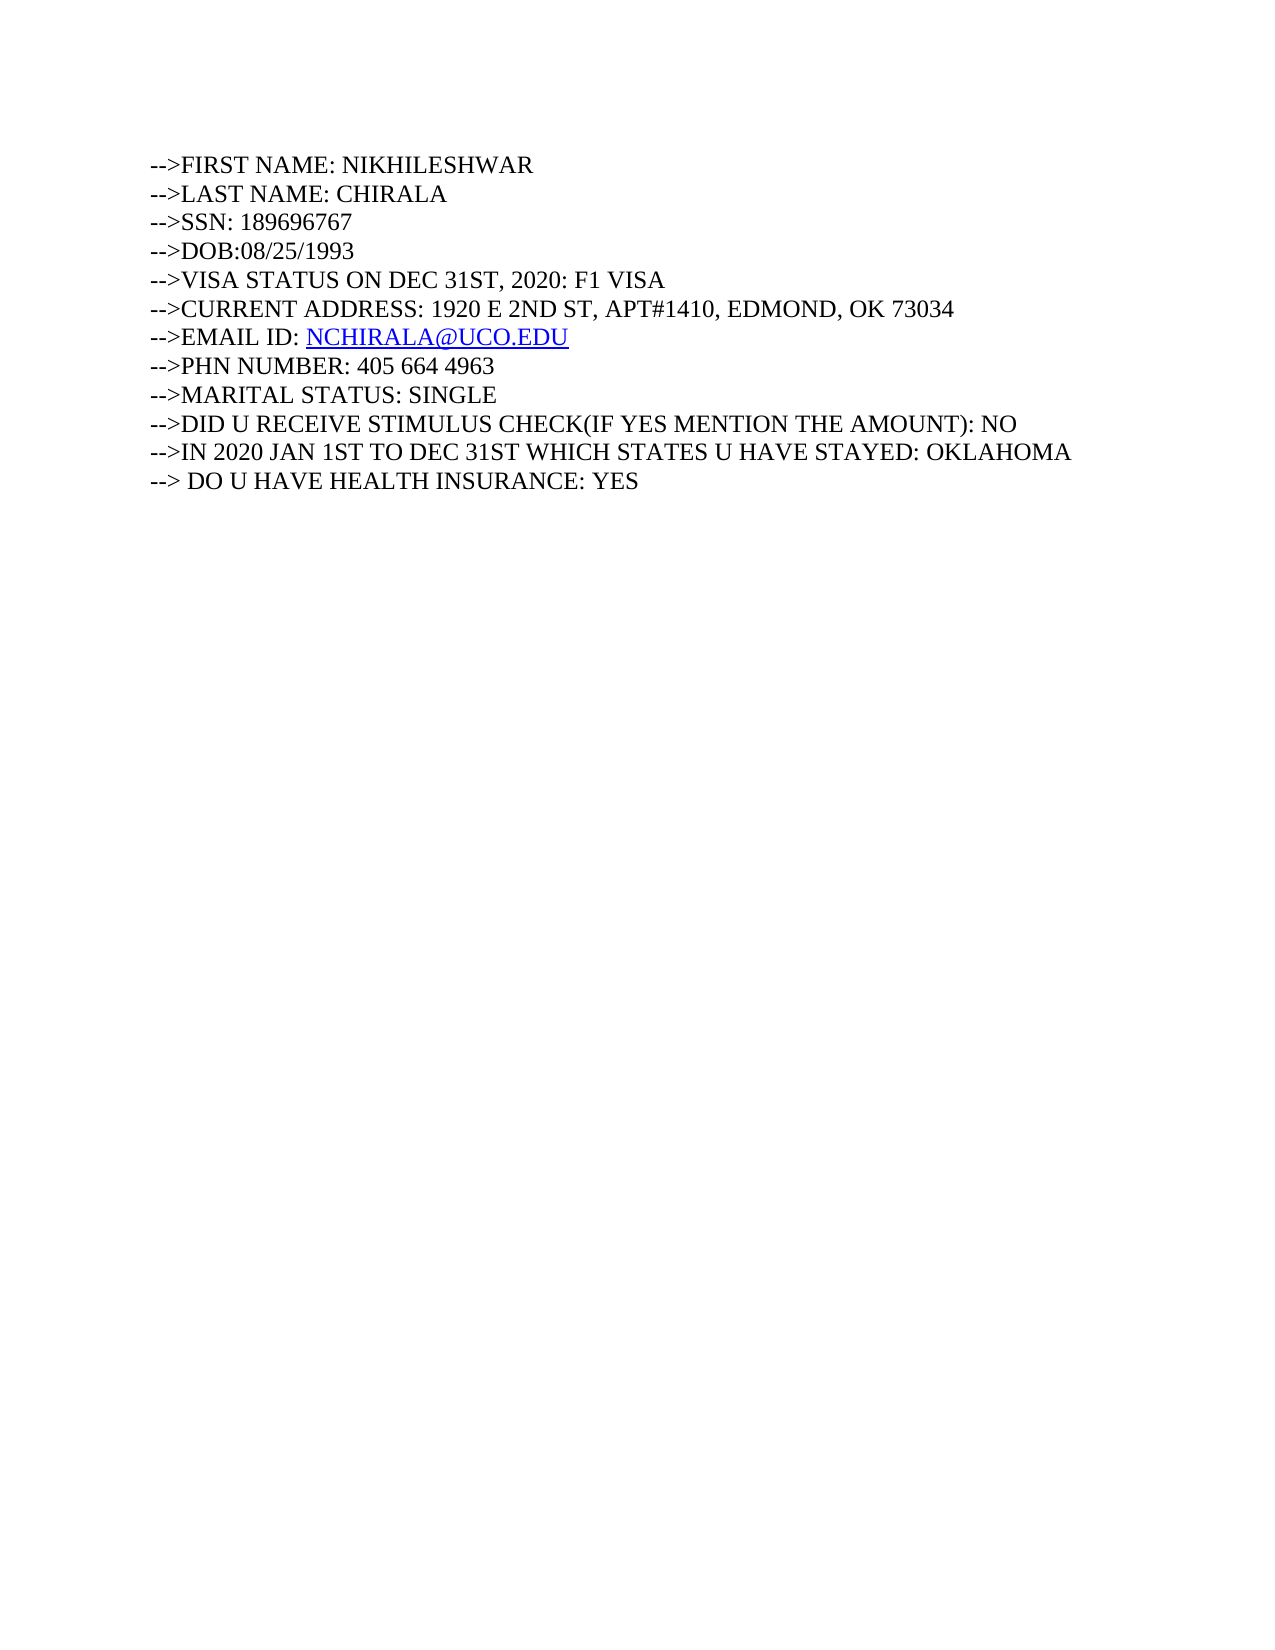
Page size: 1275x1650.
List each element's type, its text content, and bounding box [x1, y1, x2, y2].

text -->FIRST NAME: NIKHILESHWAR -->LAST NAME: CHIRALA -->SSN: 189696767 -->DOB:08/25/1993 -->VISA STATUS ON DEC 31ST, 2020: F1 VISA -->CURRENT ADDRESS: 1920 E 2ND ST, APT#1410, EDMOND, OK 73034 -->EMAIL ID: NCHIRALA@UCO.EDU -->PHN NUMBER: 405 664 4963 -->MARITAL STATUS: SINGLE -->DID U RECEIVE STIMULUS CHECK(IF YES MENTION THE AMOUNT): NO -->IN 2020 JAN 1ST TO DEC 31ST WHICH STATES U HAVE STAYED: OKLAHOMA --> DO U HAVE HEALTH INSURANCE: YES [150, 150, 1125, 495]
